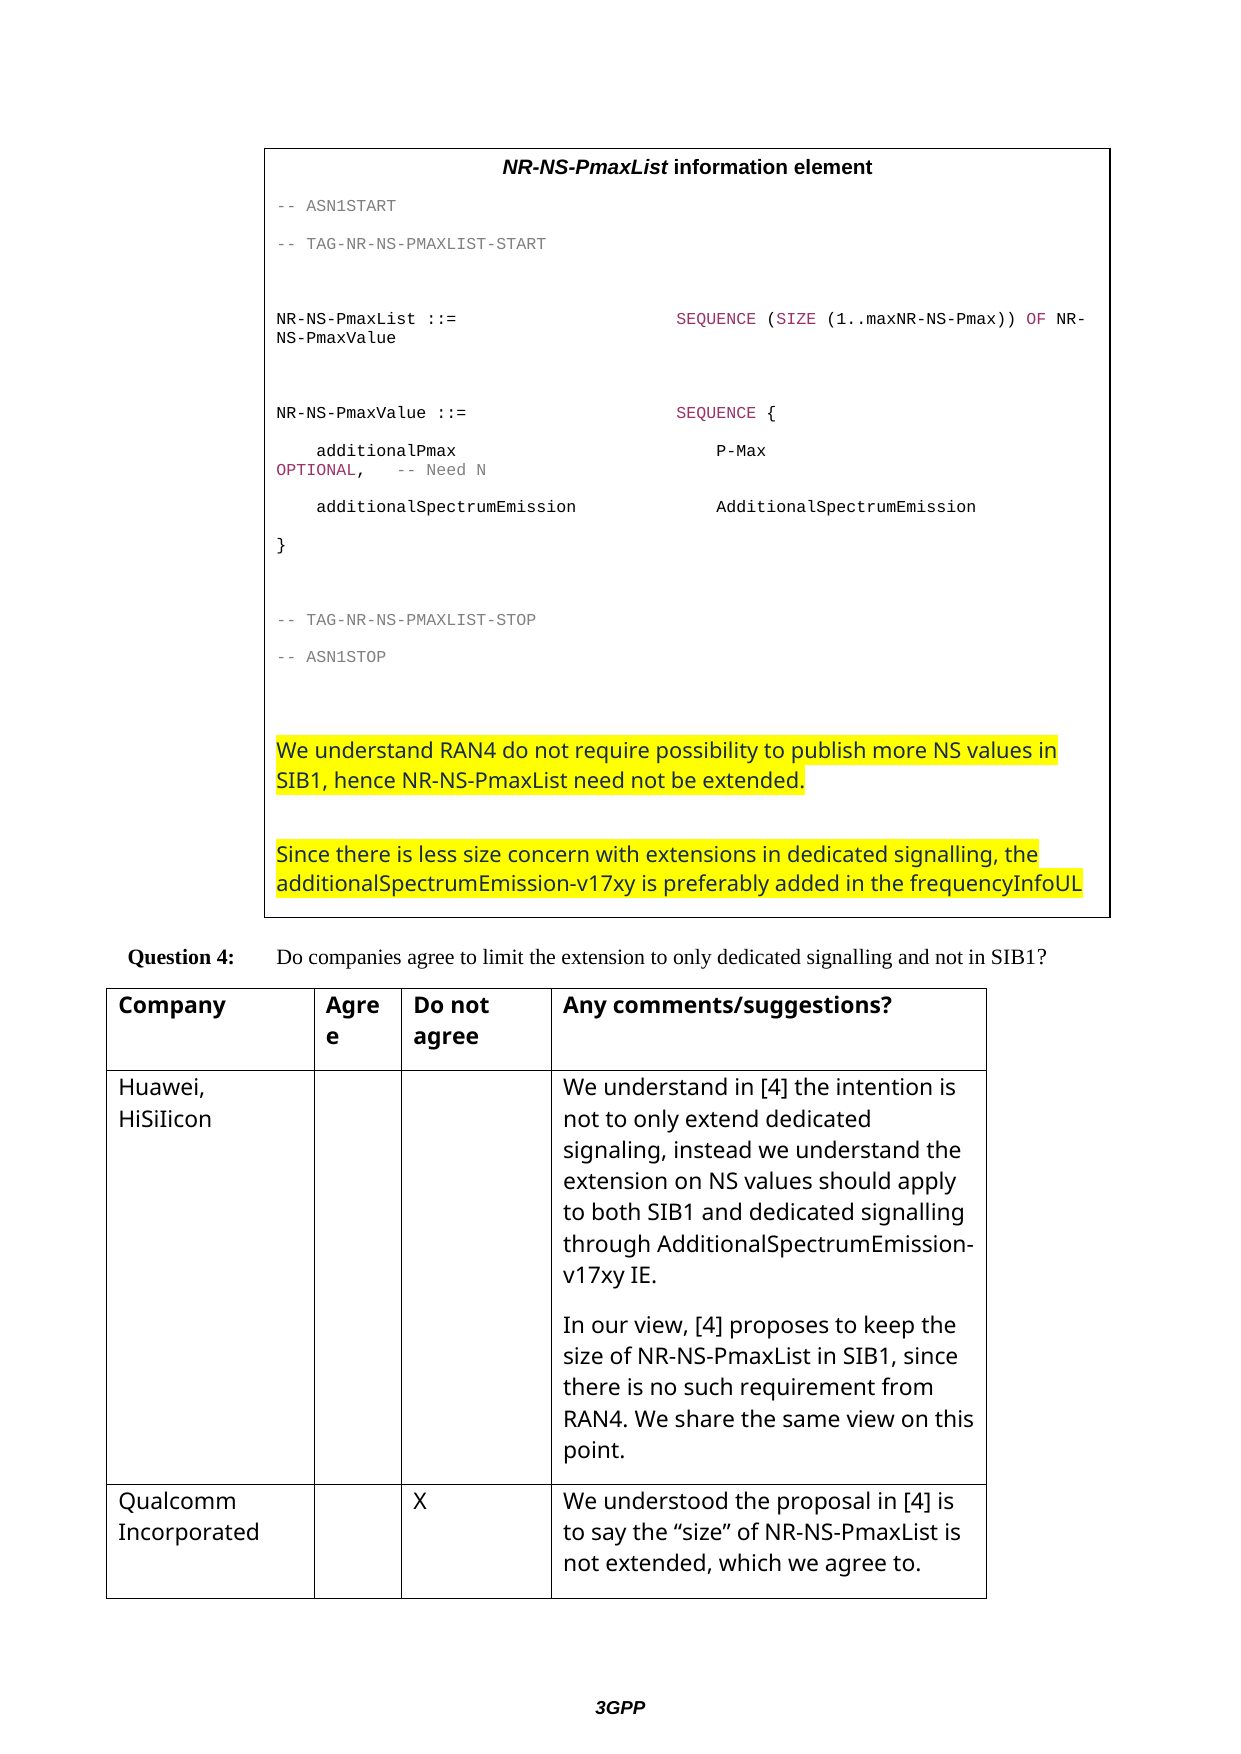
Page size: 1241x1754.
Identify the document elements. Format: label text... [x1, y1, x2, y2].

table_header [265, 149, 1109, 917]
table_cell [315, 1485, 401, 1597]
table_cell Huawei, HiSiIicon [107, 1071, 314, 1484]
table_header Agree [315, 989, 401, 1070]
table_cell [552, 1485, 986, 1597]
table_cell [107, 1485, 314, 1597]
table_header Company [107, 989, 314, 1070]
table_cell X [402, 1485, 551, 1597]
text Question 4: Do companies agree to limit the extension to only dedicated signalling and not in SIB1? [116, 943, 1122, 969]
table_cell We understand in [4] the intention is not to only extend dedicated signaling, instead we understand the extension on NS values should apply to both SIB1 and dedicated signalling through AdditionalSpectrumEmission-v17xy IE. In our view, [4] proposes to keep the size of NR-NS-PmaxList in SIB1, since there is no such requirement from RAN4. We share the same view on this point. [552, 1071, 986, 1484]
table_header Any comments/suggestions? [552, 989, 986, 1070]
table_cell [402, 1071, 551, 1484]
table_header Do not agree [402, 989, 551, 1070]
table_cell [315, 1071, 401, 1484]
